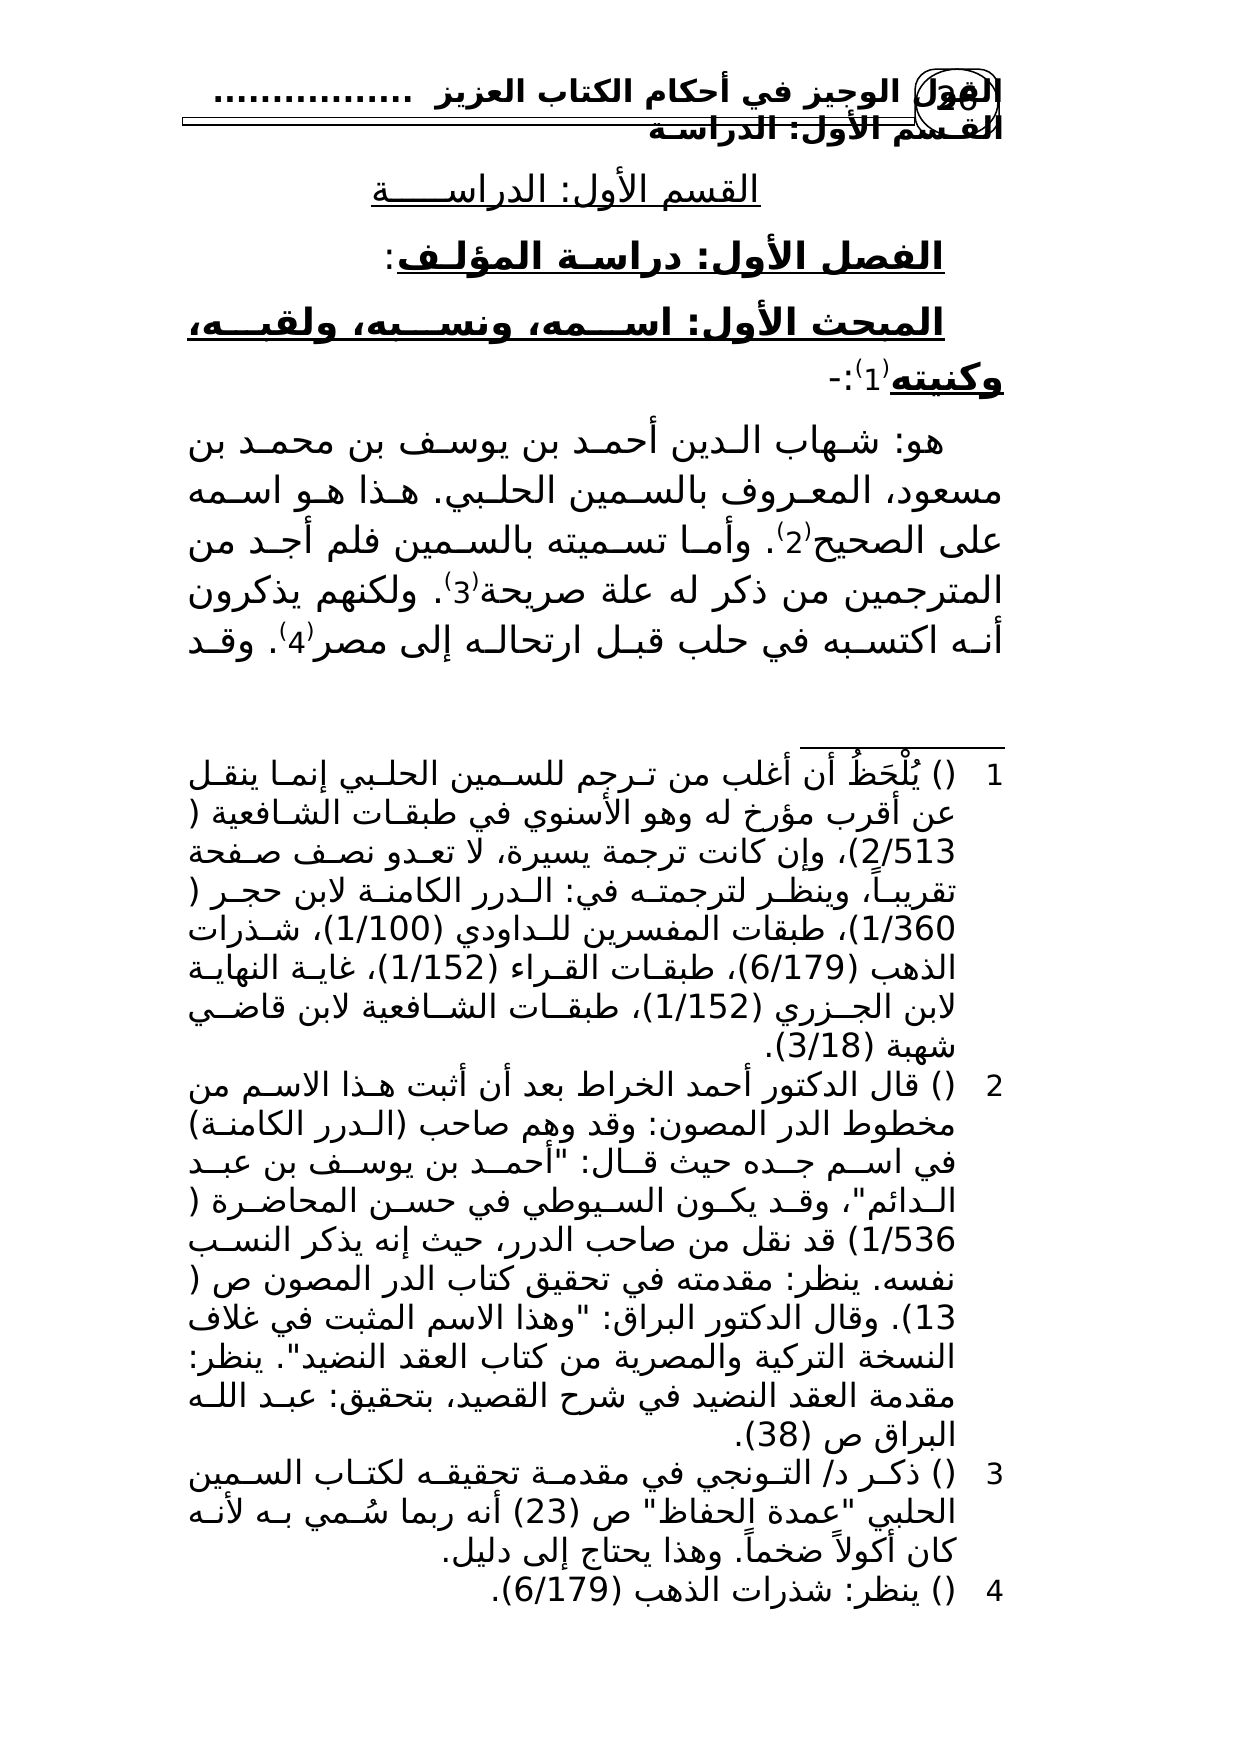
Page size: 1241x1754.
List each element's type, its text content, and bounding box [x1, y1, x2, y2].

text الفصل الأول: دراسـة المؤلـف: [187, 226, 1004, 280]
text هو: شهاب الدين أحمد بن يوسف بن محمد بن مسعود، المعروف بالسمين الحلبي. هذا هو اسمه على الصحيح(). وأما تسميته بالسمين فلم أجد من المترجمين من ذكر له علة صريحة(). ولكنهم يذكرون أنه اكتسبه في حلب قبل ارتحاله إلى مصر(). وقد أضاف له بعض المترجمين() له كلمة (ابن) -أي: ابن السمين- وهذا وهم وقعوا فيه بسبب التشابه مع شخص آخر اسمه: ابن السمين أحمد بن علي البغدادي، صاحب كتاب (مفردات القرآن) المتوفى سنة (596ه‍). [187, 413, 1004, 663]
text القسم الأول: الدراســـــة [187, 159, 1004, 213]
text المبحث الأول: اسمه، ونسبه، ولقبه، وكنيته():- [187, 292, 1004, 401]
